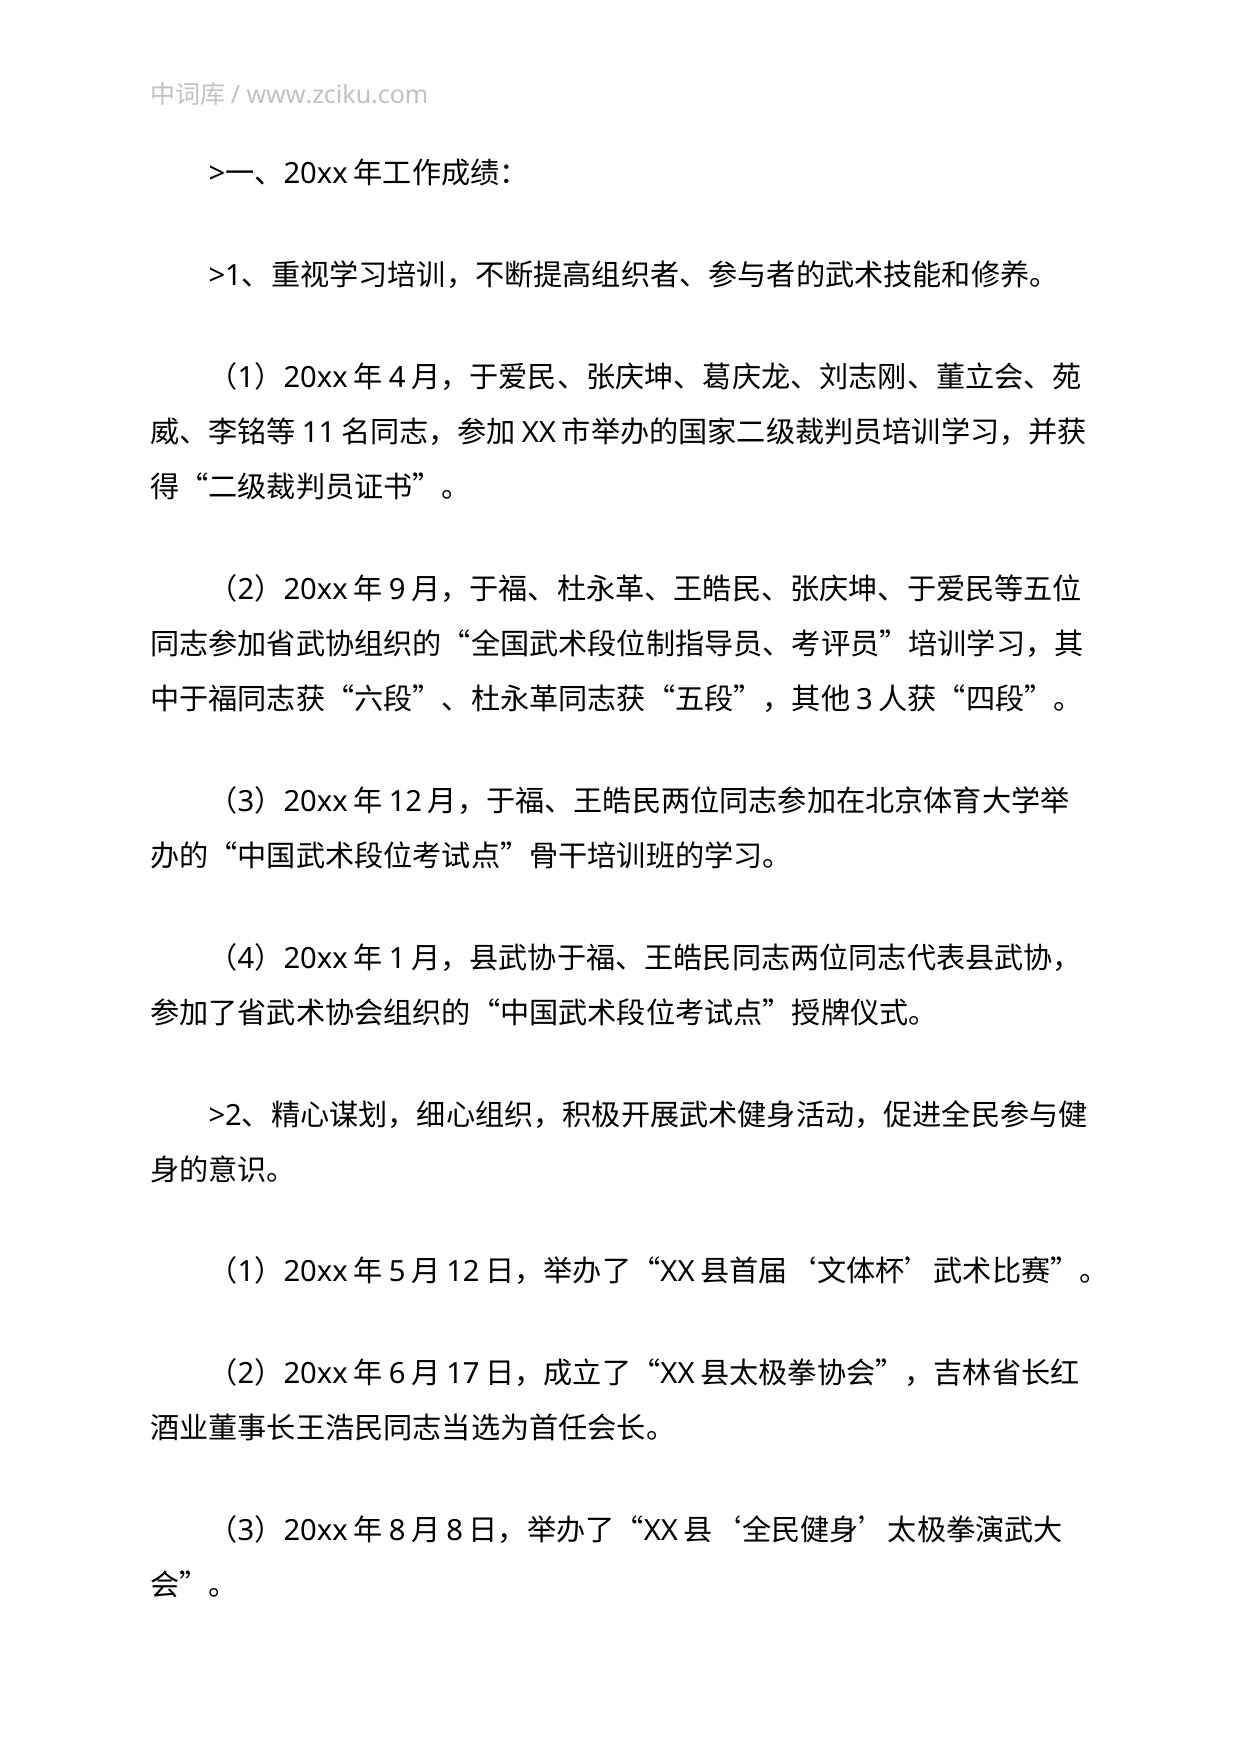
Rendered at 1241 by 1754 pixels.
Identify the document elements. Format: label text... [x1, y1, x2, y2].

text （1）20xx年5月12日，举办了“XX县首届‘文体杯’武术比赛”。 [150, 1248, 1090, 1290]
text >2、精心谋划，细心组织，积极开展武术健身活动，促进全民参与健身的意识。 [150, 1091, 1090, 1188]
text （2）20xx年6月17日，成立了“XX县太极拳协会”，吉林省长红酒业董事长王浩民同志当选为首任会长。 [150, 1350, 1090, 1447]
text >1、重视学习培训，不断提高组织者、参与者的武术技能和修养。 [150, 252, 1090, 294]
text （2）20xx年9月，于福、杜永革、王皓民、张庆坤、于爱民等五位同志参加省武协组织的“全国武术段位制指导员、考评员”培训学习，其中于福同志获“六段”、杜永革同志获“五段”，其他3人获“四段”。 [150, 566, 1090, 718]
text （1）20xx年4月，于爱民、张庆坤、葛庆龙、刘志刚、董立会、苑威、李铭等11名同志，参加XX市举办的国家二级裁判员培训学习，并获得“二级裁判员证书”。 [150, 354, 1090, 506]
text （3）20xx年8月8日，举办了“XX县‘全民健身’太极拳演武大会”。 [150, 1507, 1090, 1604]
text （3）20xx年12月，于福、王皓民两位同志参加在北京体育大学举办的“中国武术段位考试点”骨干培训班的学习。 [150, 778, 1090, 875]
text （4）20xx年1月，县武协于福、王皓民同志两位同志代表县武协，参加了省武术协会组织的“中国武术段位考试点”授牌仪式。 [150, 934, 1090, 1032]
text >一、20xx年工作成绩： [150, 150, 1090, 192]
